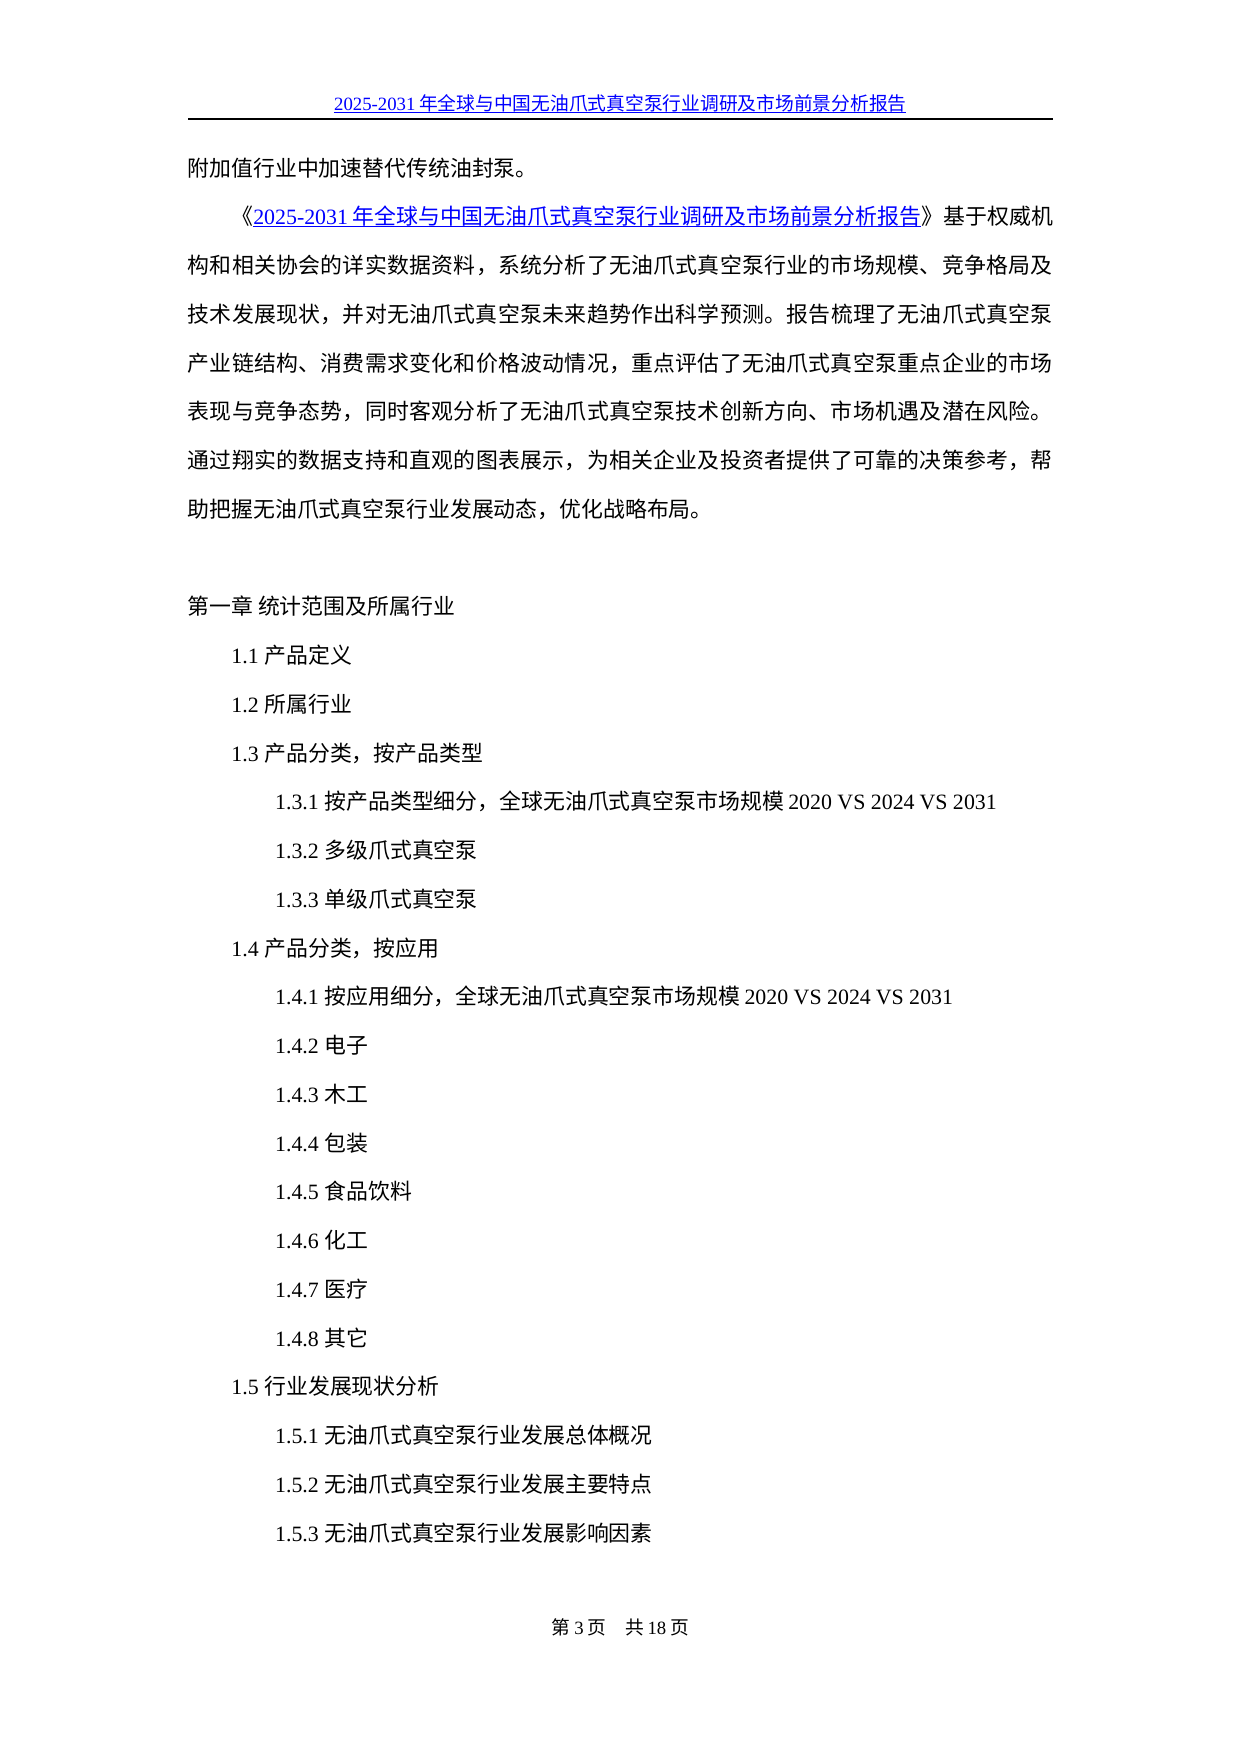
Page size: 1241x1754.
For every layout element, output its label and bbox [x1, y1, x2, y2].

text [187, 150, 1053, 1548]
